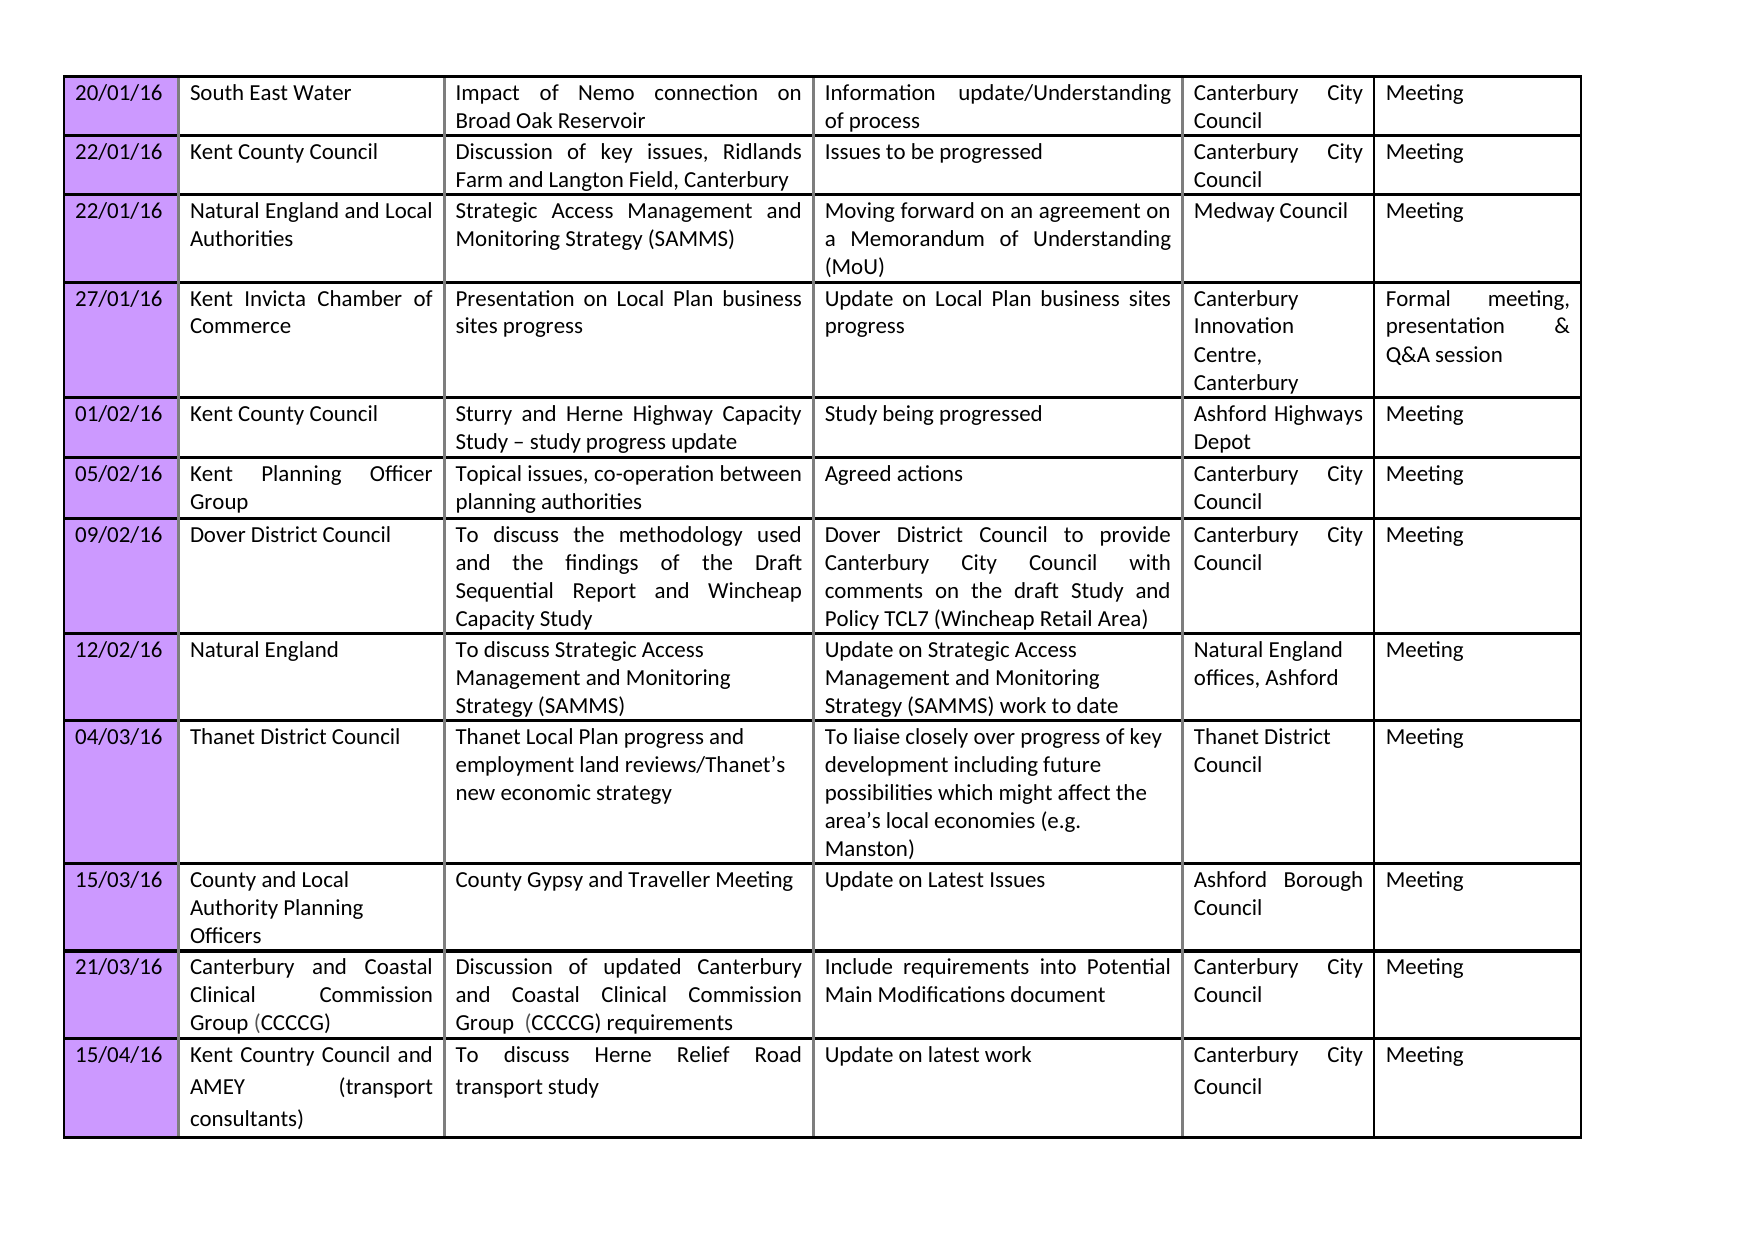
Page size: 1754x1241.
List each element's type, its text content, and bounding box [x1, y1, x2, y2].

table_cell To discuss Herne Relief Road transport study [446, 1040, 812, 1136]
table_cell Medway Council [1184, 196, 1373, 281]
table_cell Meeting [1375, 399, 1580, 456]
table_cell 01/02/16 [65, 399, 177, 456]
table_cell Discussion of updated Canterbury and Coastal Clinical Commission Group (CCCCG) requirements [446, 953, 812, 1037]
table_cell Update on Strategic Access Management and Monitoring Strategy (SAMMS) work to date [815, 635, 1181, 719]
table_cell Discussion of key issues, Ridlands Farm and Langton Field, Canterbury [446, 137, 812, 193]
table_cell Kent Planning Officer Group [180, 459, 443, 517]
table_cell 22/01/16 [65, 137, 177, 193]
table_cell 05/02/16 [65, 459, 177, 517]
table_cell Ashford Highways Depot [1184, 399, 1373, 456]
table_cell Impact of Nemo connection on Broad Oak Reservoir [446, 78, 812, 134]
table_cell Update on latest work [815, 1040, 1181, 1136]
table_cell Thanet District Council [180, 722, 443, 862]
table_cell Issues to be progressed [815, 137, 1181, 193]
table_cell Topical issues, co-operation between planning authorities [446, 459, 812, 517]
table_cell South East Water [180, 78, 443, 134]
table_cell Kent Invicta Chamber of Commerce [180, 284, 443, 396]
table_cell To liaise closely over progress of key development including future possibilities which might affect the area’s local economies (e.g. Manston) [815, 722, 1181, 862]
table_cell County and Local Authority Planning Officers [180, 865, 443, 949]
table_cell Agreed actions [815, 459, 1181, 517]
table_cell Meeting [1375, 520, 1580, 632]
table_cell Meeting [1375, 953, 1580, 1037]
table_cell Meeting [1375, 865, 1580, 949]
table_cell Formal meeting, presentation & Q&A session [1375, 284, 1580, 396]
table_cell Information update/Understanding of process [815, 78, 1181, 134]
table_cell 12/02/16 [65, 635, 177, 719]
table_cell 04/03/16 [65, 722, 177, 862]
table_cell Kent County Council [180, 399, 443, 456]
table_cell Canterbury City Council [1184, 520, 1373, 632]
table_cell Update on Local Plan business sites progress [815, 284, 1181, 396]
table_cell Canterbury City Council [1184, 459, 1373, 517]
table_cell Canterbury City Council [1184, 78, 1373, 134]
table_cell Strategic Access Management and Monitoring Strategy (SAMMS) [446, 196, 812, 281]
table_cell Kent County Council [180, 137, 443, 193]
table_cell Natural England [180, 635, 443, 719]
table_cell Canterbury City Council [1184, 1040, 1373, 1136]
table_cell Kent Country Council and AMEY (transport consultants) [180, 1040, 443, 1136]
table_cell Canterbury Innovation Centre, Canterbury [1184, 284, 1373, 396]
table_cell Meeting [1375, 722, 1580, 862]
table_cell Thanet District Council [1184, 722, 1373, 862]
table_cell 22/01/16 [65, 196, 177, 281]
table_cell Sturry and Herne Highway Capacity Study – study progress update [446, 399, 812, 456]
table_cell 21/03/16 [65, 953, 177, 1037]
table_cell Dover District Council to provide Canterbury City Council with comments on the draft Study and Policy TCL7 (Wincheap Retail Area) [815, 520, 1181, 632]
table_cell Meeting [1375, 635, 1580, 719]
table_cell 27/01/16 [65, 284, 177, 396]
table_cell Natural England offices, Ashford [1184, 635, 1373, 719]
table_cell Canterbury City Council [1184, 953, 1373, 1037]
table_cell Meeting [1375, 78, 1580, 134]
table_cell Canterbury City Council [1184, 137, 1373, 193]
table_cell Study being progressed [815, 399, 1181, 456]
table_cell To discuss Strategic Access Management and Monitoring Strategy (SAMMS) [446, 635, 812, 719]
table_cell Canterbury and Coastal Clinical Commission Group (CCCCG) [180, 953, 443, 1037]
table_cell 15/04/16 [65, 1040, 177, 1136]
table_cell Natural England and Local Authorities [180, 196, 443, 281]
table_cell Dover District Council [180, 520, 443, 632]
table_cell Meeting [1375, 196, 1580, 281]
table_cell Meeting [1375, 137, 1580, 193]
table_cell To discuss the methodology used and the findings of the Draft Sequential Report and Wincheap Capacity Study [446, 520, 812, 632]
table_cell 09/02/16 [65, 520, 177, 632]
table_cell Include requirements into Potential Main Modifications document [815, 953, 1181, 1037]
table_cell Meeting [1375, 459, 1580, 517]
table_cell Update on Latest Issues [815, 865, 1181, 949]
table_cell 20/01/16 [65, 78, 177, 134]
table_cell Thanet Local Plan progress and employment land reviews/Thanet’s new economic strategy [446, 722, 812, 862]
table_cell Ashford Borough Council [1184, 865, 1373, 949]
table_cell Meeting [1375, 1040, 1580, 1136]
table_cell Presentation on Local Plan business sites progress [446, 284, 812, 396]
table_cell Moving forward on an agreement on a Memorandum of Understanding (MoU) [815, 196, 1181, 281]
table_cell 15/03/16 [65, 865, 177, 949]
table_cell County Gypsy and Traveller Meeting [446, 865, 812, 949]
